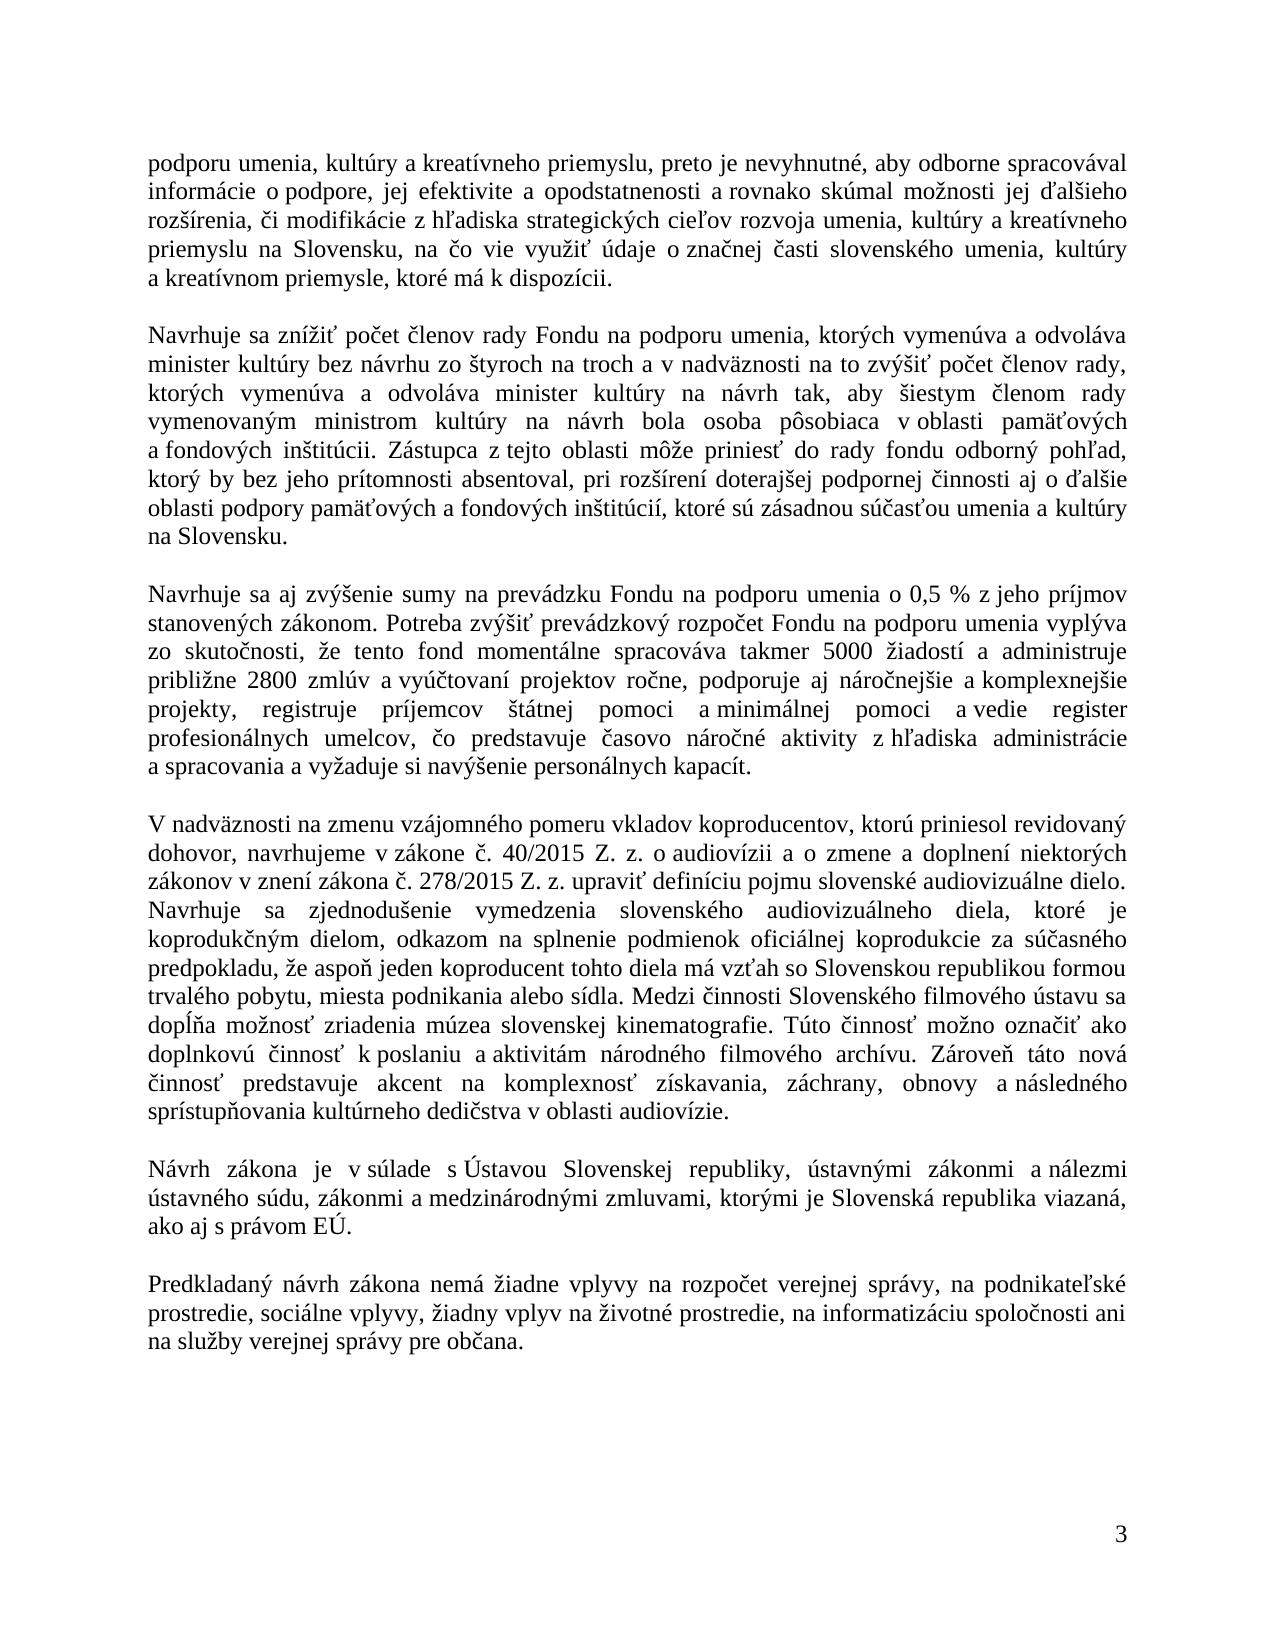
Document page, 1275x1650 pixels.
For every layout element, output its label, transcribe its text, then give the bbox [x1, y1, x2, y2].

text Navrhuje sa aj zvýšenie sumy na prevádzku Fondu na podporu umenia o 0,5 % z jeho príjmov stanovených zákonom. Potreba zvýšiť prevádzkový rozpočet Fondu na podporu umenia vyplýva zo skutočnosti, že tento fond momentálne spracováva takmer 5000 žiadostí a administruje približne 2800 zmlúv a vyúčtovaní projektov ročne, podporuje aj náročnejšie a komplexnejšie projekty, registruje príjemcov štátnej pomoci a minimálnej pomoci a vedie register profesionálnych umelcov, čo predstavuje časovo náročné aktivity z hľadiska administrácie a spracovania a vyžaduje si navýšenie personálnych kapacít. [148, 579, 1127, 780]
text V nadväznosti na zmenu vzájomného pomeru vkladov koproducentov, ktorú priniesol revidovaný dohovor, navrhujeme v zákone č. 40/2015 Z. z. o audiovízii a o zmene a doplnení niektorých zákonov v znení zákona č. 278/2015 Z. z. upraviť definíciu pojmu slovenské audiovizuálne dielo. Navrhuje sa zjednodušenie vymedzenia slovenského audiovizuálneho diela, ktoré je koprodukčným dielom, odkazom na splnenie podmienok oficiálnej koprodukcie za súčasného predpokladu, že aspoň jeden koproducent tohto diela má vzťah so Slovenskou republikou formou trvalého pobytu, miesta podnikania alebo sídla. Medzi činnosti Slovenského filmového ústavu sa dopĺňa možnosť zriadenia múzea slovenskej kinematografie. Túto činnosť možno označiť ako doplnkovú činnosť k poslaniu a aktivitám národného filmového archívu. Zároveň táto nová činnosť predstavuje akcent na komplexnosť získavania, záchrany, obnovy a následného sprístupňovania kultúrneho dedičstva v oblasti audiovízie. [148, 809, 1127, 1125]
text Návrh zákona je v súlade s Ústavou Slovenskej republiky, ústavnými zákonmi a nálezmi ústavného súdu, zákonmi a medzinárodnými zmluvami, ktorými je Slovenská republika viazaná, ako aj s právom EÚ. [148, 1154, 1127, 1240]
text Navrhuje sa znížiť počet členov rady Fondu na podporu umenia, ktorých vymenúva a odvoláva minister kultúry bez návrhu zo štyroch na troch a v nadväznosti na to zvýšiť počet členov rady, ktorých vymenúva a odvoláva minister kultúry na návrh tak, aby šiestym členom rady vymenovaným ministrom kultúry na návrh bola osoba pôsobiaca v oblasti pamäťových a fondových inštitúcii. Zástupca z tejto oblasti môže priniesť do rady fondu odborný pohľad, ktorý by bez jeho prítomnosti absentoval, pri rozšírení doterajšej podpornej činnosti aj o ďalšie oblasti podpory pamäťových a fondových inštitúcií, ktoré sú zásadnou súčasťou umenia a kultúry na Slovensku. [148, 320, 1127, 550]
text Predkladaný návrh zákona nemá žiadne vplyvy na rozpočet verejnej správy, na podnikateľské prostredie, sociálne vplyvy, žiadny vplyv na životné prostredie, na informatizáciu spoločnosti ani na služby verejnej správy pre občana. [148, 1269, 1127, 1355]
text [148, 148, 1127, 291]
